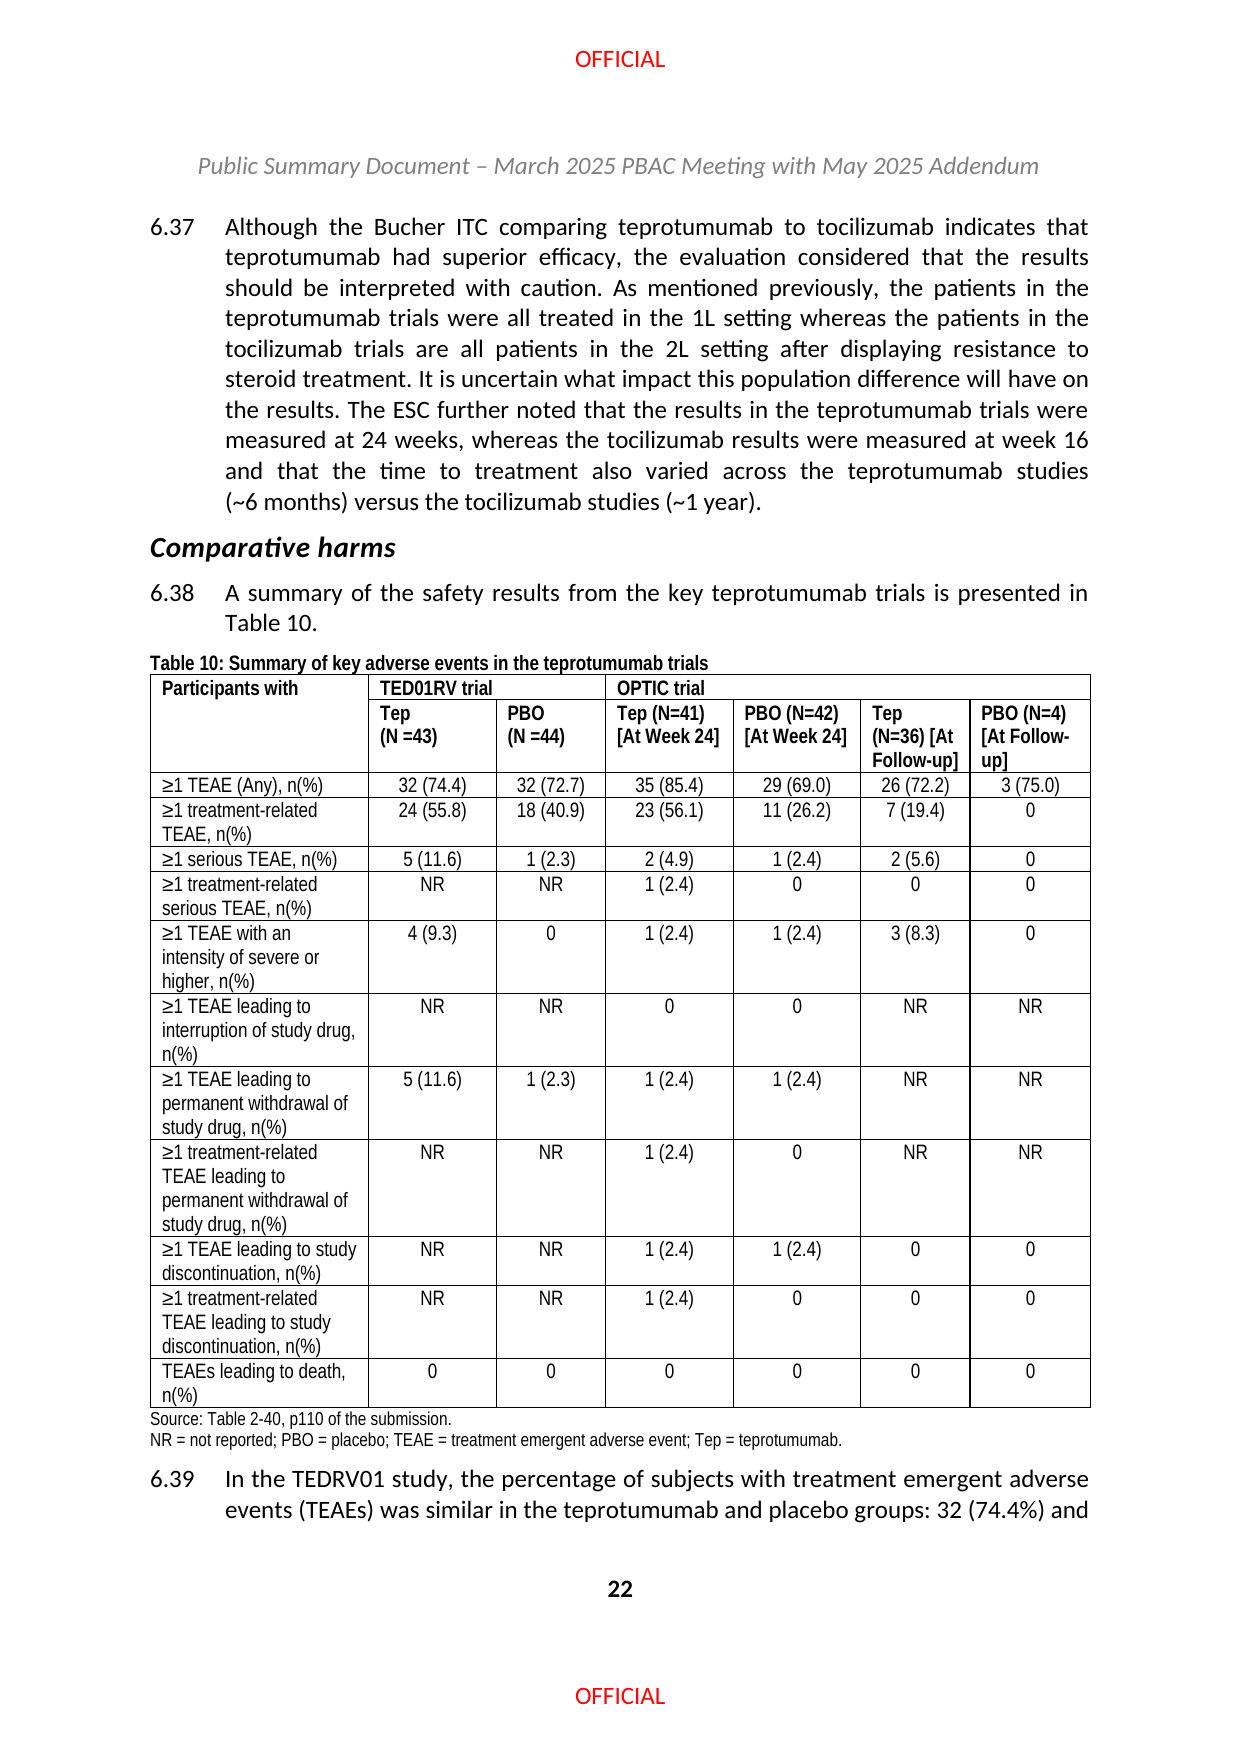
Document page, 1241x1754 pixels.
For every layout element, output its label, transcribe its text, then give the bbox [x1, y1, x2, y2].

table_cell NR [971, 1140, 1090, 1236]
table_cell NR [497, 994, 605, 1066]
table_cell 1 (2.4) [606, 1067, 733, 1139]
table_cell Tep (N =43) [369, 700, 496, 772]
table_cell 1 (2.4) [606, 921, 733, 993]
table_cell 1 (2.4) [734, 847, 860, 871]
table_cell 3 (75.0) [971, 773, 1090, 797]
table_cell ≥1 TEAE leading to permanent withdrawal of study drug, n(%) [151, 1067, 368, 1139]
table_cell 4 (9.3) [369, 921, 496, 993]
table_cell 32 (72.7) [497, 773, 605, 797]
table_cell 0 [606, 1359, 733, 1407]
table_cell 11 (26.2) [734, 798, 860, 846]
table_cell 0 [734, 1359, 860, 1407]
table_cell NR [861, 1140, 969, 1236]
table_cell 0 [861, 1286, 969, 1358]
table_cell NR [369, 1140, 496, 1236]
table_cell 3 (8.3) [861, 921, 969, 993]
table_cell 1 (2.4) [606, 1140, 733, 1236]
table_cell PBO (N=42) [At Week 24] [734, 700, 860, 772]
text Although the Bucher ITC comparing teprotumumab to tocilizumab indicates that teprotumumab had superior efficacy, the evaluation considered that the results should be interpreted with caution. As mentioned previously, the patients in the teprotumumab trials were all treated in the 1L setting whereas the patients in the tocilizumab trials are all patients in the 2L setting after displaying resistance to steroid treatment. It is uncertain what impact this population difference will have on the results. The ESC further noted that the results in the teprotumumab trials were measured at 24 weeks, whereas the tocilizumab results were measured at week 16 and that the time to treatment also varied across the teprotumumab studies (~6 months) versus the tocilizumab studies (~1 year). [150, 211, 1090, 516]
table_cell NR [497, 872, 605, 920]
table_cell 0 [971, 847, 1090, 871]
table_cell 0 [497, 921, 605, 993]
table_cell ≥1 TEAE (Any), n(%) [151, 773, 368, 797]
table_cell 1 (2.3) [497, 1067, 605, 1139]
table_cell 0 [861, 1359, 969, 1407]
table_cell 1 (2.4) [734, 921, 860, 993]
table_cell 0 [861, 872, 969, 920]
table_cell 0 [734, 1140, 860, 1236]
table_cell 1 (2.4) [734, 1067, 860, 1139]
table_cell 24 (55.8) [369, 798, 496, 846]
table_cell ≥1 TEAE leading to interruption of study drug, n(%) [151, 994, 368, 1066]
table_header OPTIC trial [606, 675, 1090, 699]
table_cell 1 (2.4) [734, 1237, 860, 1285]
table_cell 5 (11.6) [369, 847, 496, 871]
table_cell 0 [734, 1286, 860, 1358]
table_cell 0 [971, 798, 1090, 846]
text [150, 1463, 1090, 1524]
table_cell 18 (40.9) [497, 798, 605, 846]
table_cell 0 [369, 1359, 496, 1407]
table_cell 1 (2.4) [606, 872, 733, 920]
table_cell NR [971, 1067, 1090, 1139]
table_cell 26 (72.2) [861, 773, 969, 797]
table_cell 0 [861, 1237, 969, 1285]
table_cell NR [971, 994, 1090, 1066]
table_cell 0 [497, 1359, 605, 1407]
subtitle Comparative harms [150, 529, 1090, 564]
table_cell NR [861, 1067, 969, 1139]
table_cell 5 (11.6) [369, 1067, 496, 1139]
table_cell NR [497, 1237, 605, 1285]
table_cell 1 (2.3) [497, 847, 605, 871]
table_cell ≥1 serious TEAE, n(%) [151, 847, 368, 871]
table_cell 32 (74.4) [369, 773, 496, 797]
table_cell NR [369, 872, 496, 920]
table_cell PBO (N=4) [At Follow-up] [971, 700, 1090, 772]
table_cell NR [861, 994, 969, 1066]
table_cell 0 [606, 994, 733, 1066]
table_cell ≥1 treatment-related serious TEAE, n(%) [151, 872, 368, 920]
table_cell ≥1 treatment-related TEAE, n(%) [151, 798, 368, 846]
table_cell 0 [734, 994, 860, 1066]
table_cell PBO (N =44) [497, 700, 605, 772]
table_cell NR [369, 1286, 496, 1358]
table_cell 7 (19.4) [861, 798, 969, 846]
table_cell 23 (56.1) [606, 798, 733, 846]
table_cell 0 [971, 921, 1090, 993]
text A summary of the safety results from the key teprotumumab trials is presented in Table 10. [150, 577, 1090, 638]
text Source: Table 2-40, p110 of the submission. [150, 1408, 1090, 1429]
table_header TED01RV trial [369, 675, 605, 699]
table_cell ≥1 TEAE with an intensity of severe or higher, n(%) [151, 921, 368, 993]
table_cell 0 [971, 872, 1090, 920]
table_cell ≥1 TEAE leading to study discontinuation, n(%) [151, 1237, 368, 1285]
table_cell 0 [971, 1286, 1090, 1358]
table_cell 0 [971, 1359, 1090, 1407]
table_cell 0 [734, 872, 860, 920]
table_cell TEAEs leading to death, n(%) [151, 1359, 368, 1407]
table_cell Tep (N=41) [At Week 24] [606, 700, 733, 772]
table_cell 1 (2.4) [606, 1286, 733, 1358]
table_cell 29 (69.0) [734, 773, 860, 797]
table_cell ≥1 treatment-related TEAE leading to permanent withdrawal of study drug, n(%) [151, 1140, 368, 1236]
table_cell 1 (2.4) [606, 1237, 733, 1285]
table_cell Tep (N=36) [At Follow-up] [861, 700, 969, 772]
subtitle Table 10: Summary of key adverse events in the teprotumumab trials [150, 650, 1090, 674]
table_cell 0 [971, 1237, 1090, 1285]
table_cell 35 (85.4) [606, 773, 733, 797]
table_cell NR [497, 1286, 605, 1358]
table_header Participants with [151, 675, 368, 772]
table_cell NR [369, 1237, 496, 1285]
table_cell 2 (4.9) [606, 847, 733, 871]
table_cell NR [497, 1140, 605, 1236]
table_cell 2 (5.6) [861, 847, 969, 871]
text NR = not reported; PBO = placebo; TEAE = treatment emergent adverse event; Tep = teprotumumab. [150, 1429, 1090, 1451]
table_cell ≥1 treatment-related TEAE leading to study discontinuation, n(%) [151, 1286, 368, 1358]
table_cell NR [369, 994, 496, 1066]
